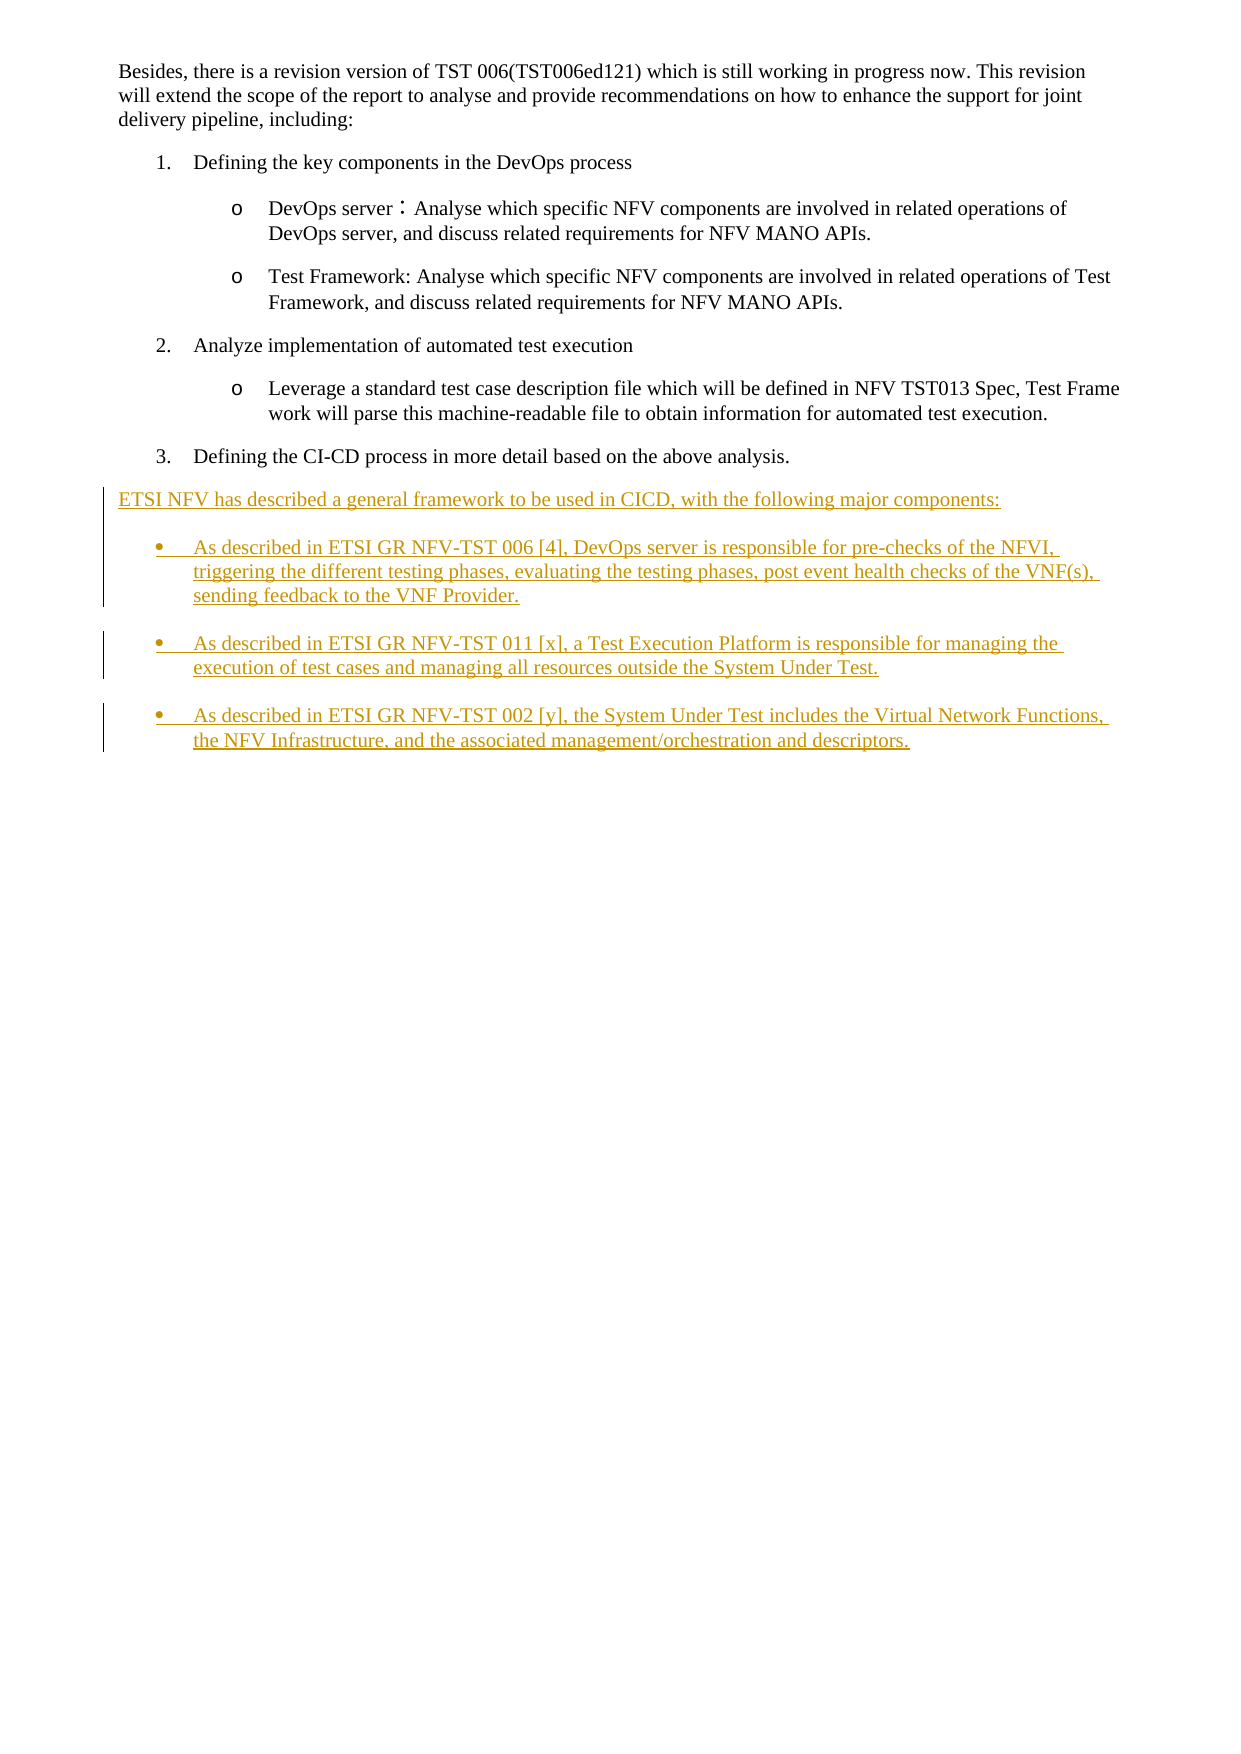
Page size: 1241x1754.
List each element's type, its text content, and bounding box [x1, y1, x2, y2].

list Test Framework: Analyse which specific NFV components are involved in related operations of Test Framework, and discuss related requirements for NFV MANO APIs. [231, 264, 1122, 314]
list Defining the CI-CD process in more detail based on the above analysis. [156, 444, 1122, 468]
list Leverage a standard test case description file which will be defined in NFV TST013 Spec, Test Frame work will parse this machine-readable file to obtain information for automated test execution. [231, 376, 1122, 425]
list Defining the key components in the DevOps process [156, 150, 1122, 174]
text Besides, there is a revision version of TST 006(TST006ed121) which is still working in progress now. This revision will extend the scope of the report to analyse and provide recommendations on how to enhance the support for joint delivery pipeline, including: [118, 59, 1122, 131]
list Analyze implementation of automated test execution [156, 333, 1122, 357]
list DevOps server：Analyse which specific NFV components are involved in related operations of DevOps server, and discuss related requirements for NFV MANO APIs. [231, 193, 1122, 245]
